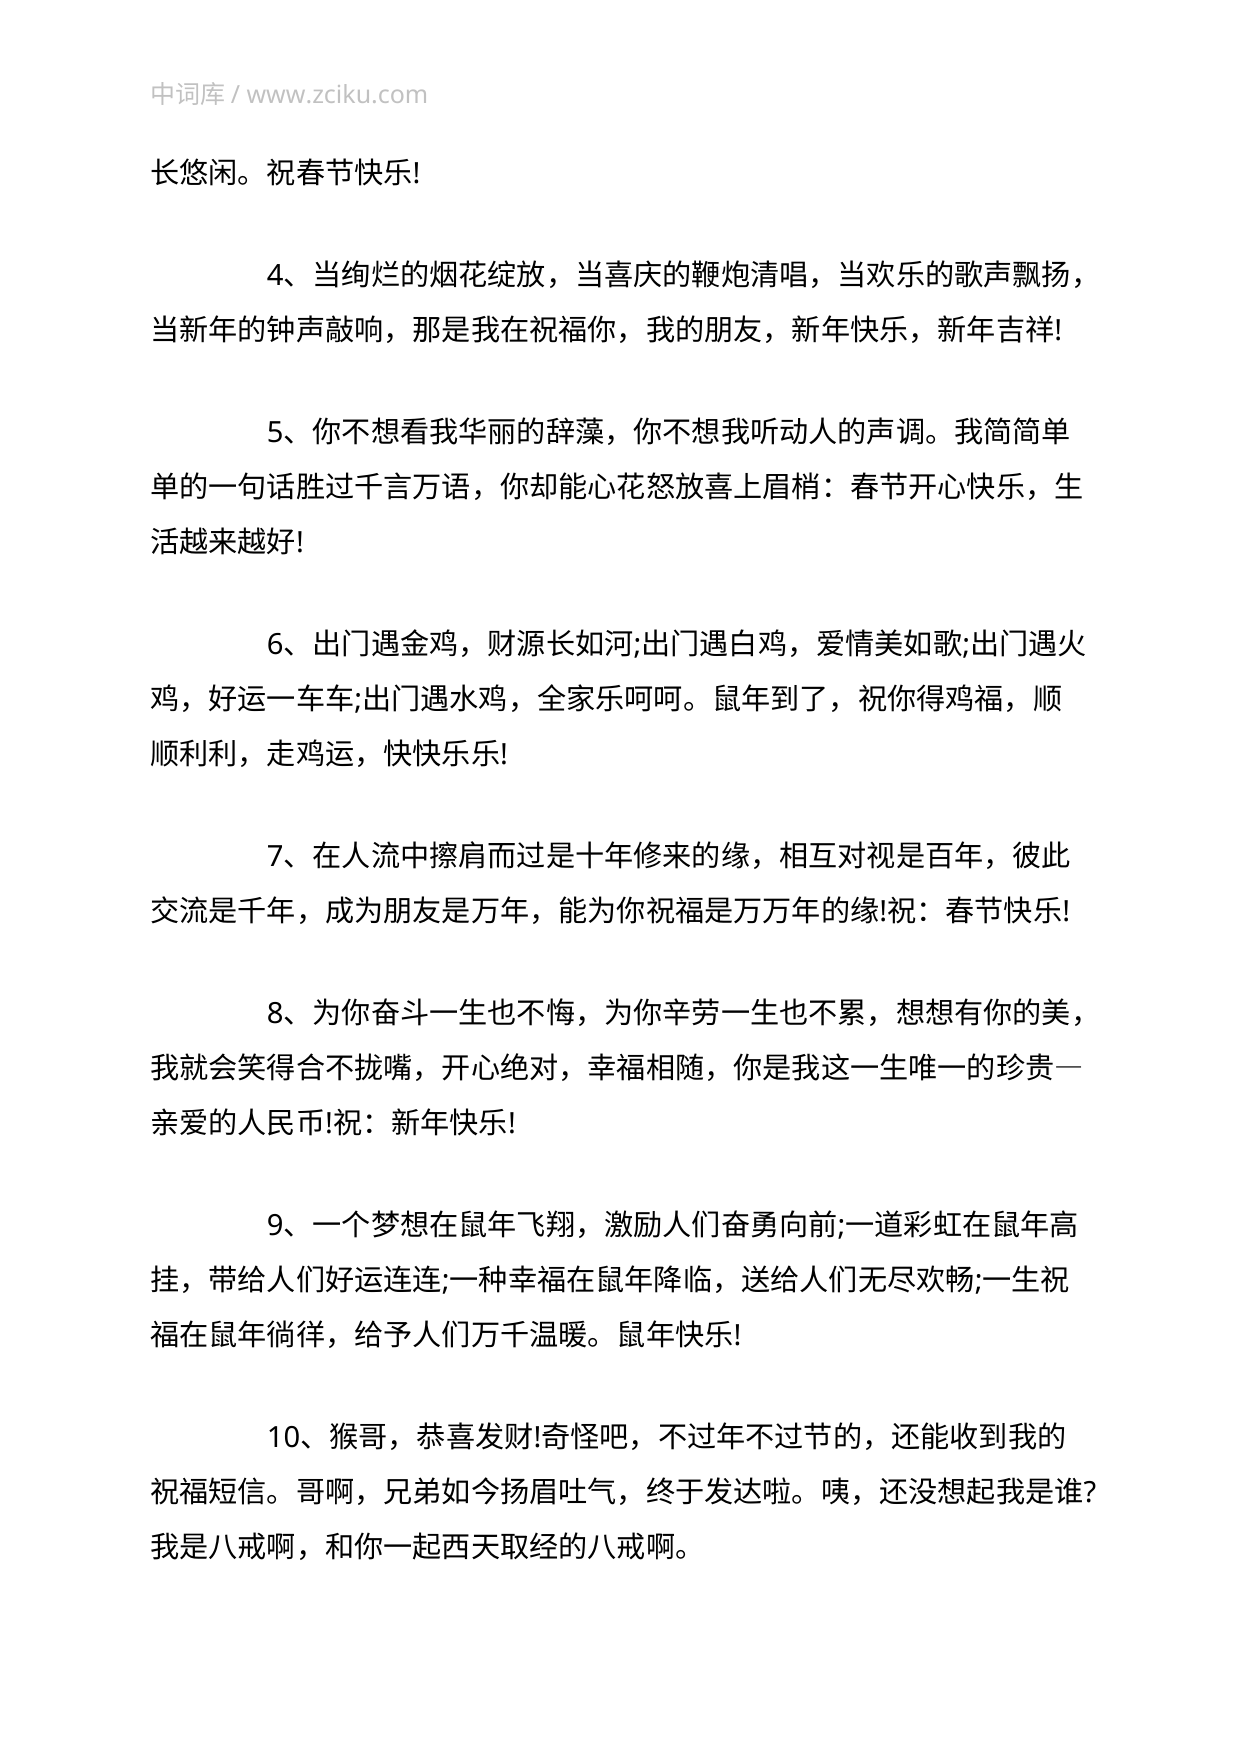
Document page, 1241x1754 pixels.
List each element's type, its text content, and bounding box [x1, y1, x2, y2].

text 5、你不想看我华丽的辞藻，你不想我听动人的声调。我简简单单的一句话胜过千言万语，你却能心花怒放喜上眉梢：春节开心快乐，生活越来越好! [150, 409, 1090, 561]
text 4、当绚烂的烟花绽放，当喜庆的鞭炮清唱，当欢乐的歌声飘扬，当新年的钟声敲响，那是我在祝福你，我的朋友，新年快乐，新年吉祥! [150, 252, 1090, 349]
text 8、为你奋斗一生也不悔，为你辛劳一生也不累，想想有你的美，我就会笑得合不拢嘴，开心绝对，幸福相随，你是我这一生唯一的珍贵—亲爱的人民币!祝：新年快乐! [150, 990, 1090, 1142]
text 6、出门遇金鸡，财源长如河;出门遇白鸡，爱情美如歌;出门遇火鸡，好运一车车;出门遇水鸡，全家乐呵呵。鼠年到了，祝你得鸡福，顺顺利利，走鸡运，快快乐乐! [150, 621, 1090, 773]
text 7、在人流中擦肩而过是十年修来的缘，相互对视是百年，彼此交流是千年，成为朋友是万年，能为你祝福是万万年的缘!祝：春节快乐! [150, 833, 1090, 930]
text 9、一个梦想在鼠年飞翔，激励人们奋勇向前;一道彩虹在鼠年高挂，带给人们好运连连;一种幸福在鼠年降临，送给人们无尽欢畅;一生祝福在鼠年徜徉，给予人们万千温暖。鼠年快乐! [150, 1202, 1090, 1354]
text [150, 150, 1090, 192]
text 10、猴哥，恭喜发财!奇怪吧，不过年不过节的，还能收到我的祝福短信。哥啊，兄弟如今扬眉吐气，终于发达啦。咦，还没想起我是谁?我是八戒啊，和你一起西天取经的八戒啊。 [150, 1414, 1090, 1566]
